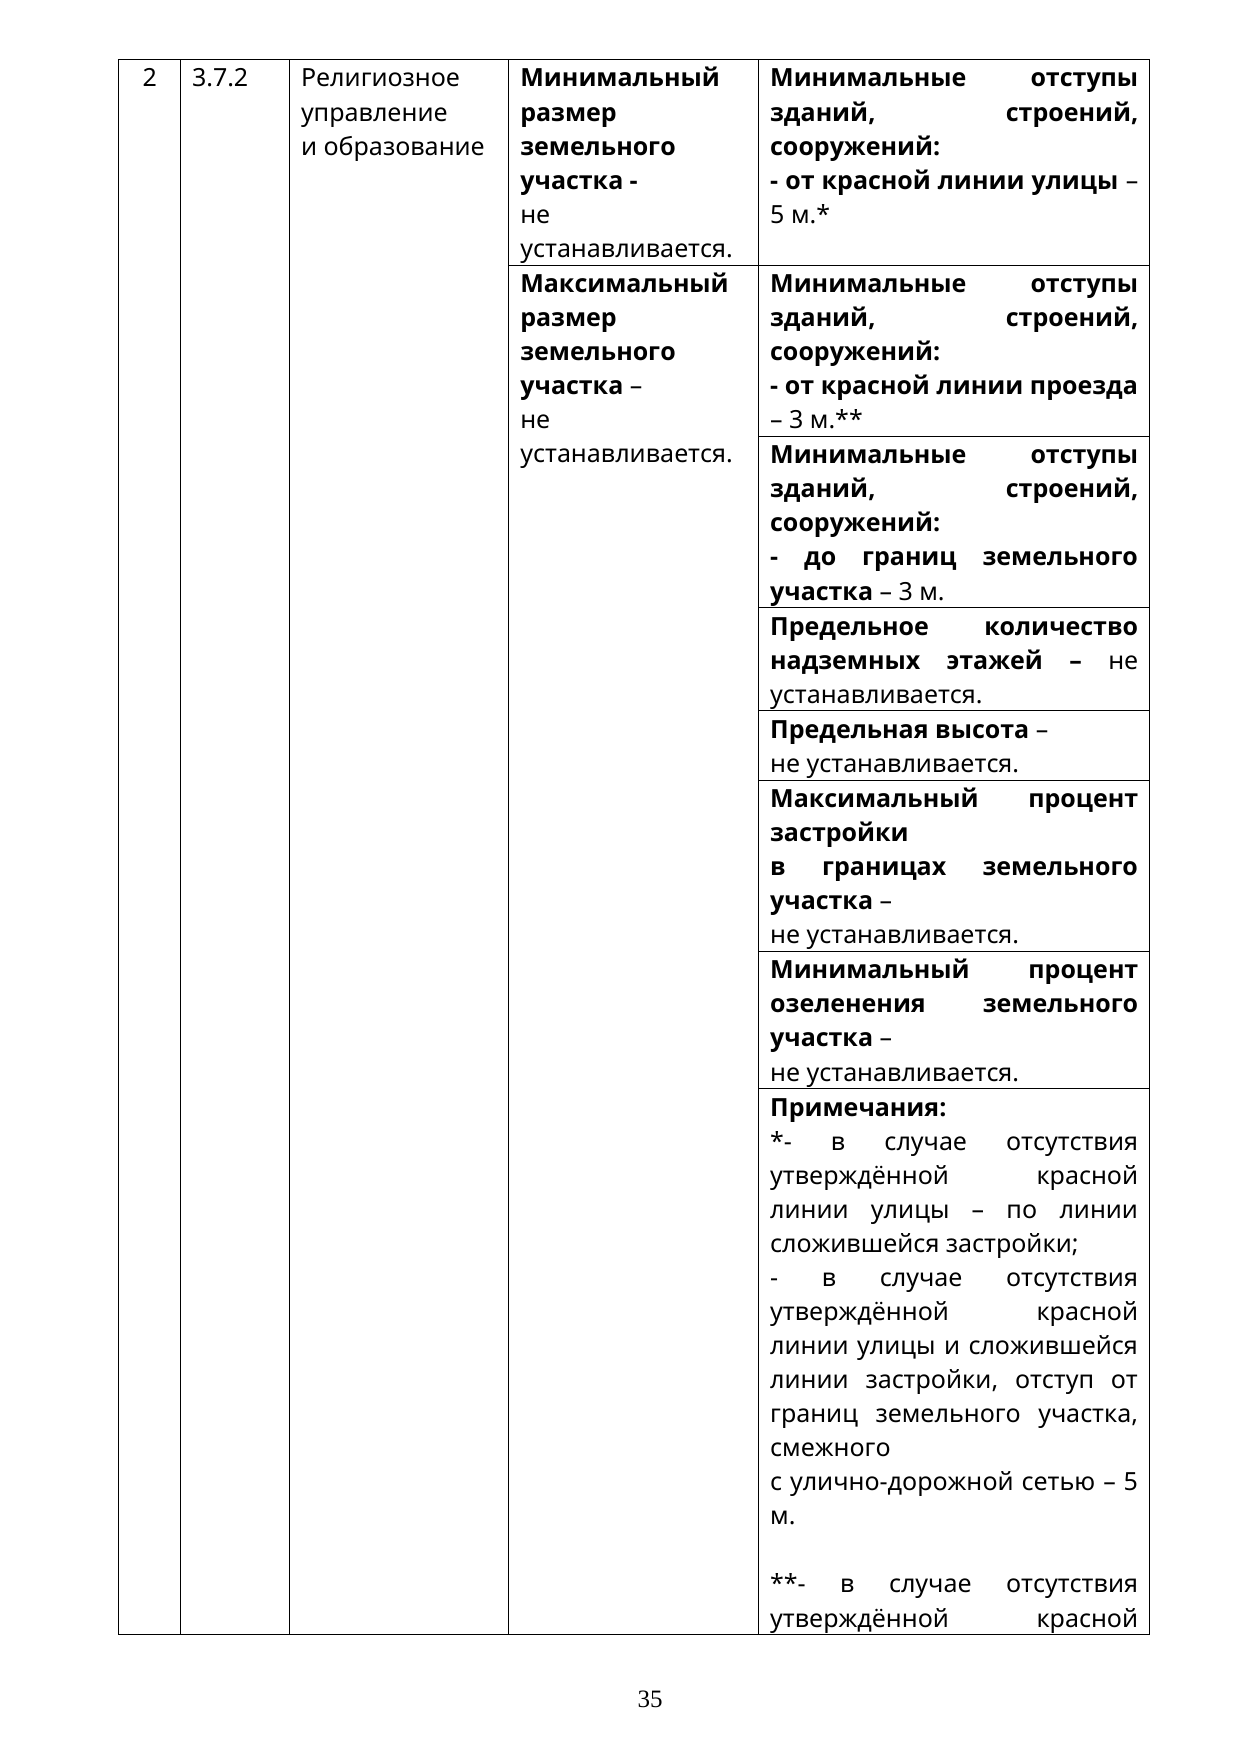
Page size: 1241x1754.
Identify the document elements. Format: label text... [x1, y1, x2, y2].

table_cell Минимальный размер земельного участка - не устанавливается. [509, 60, 758, 264]
table_cell Минимальные отступы зданий, строений, сооружений: - от красной линии улицы – 5 м.* [759, 60, 1149, 264]
table_cell Минимальный процент озеленения земельного участка – не устанавливается. [759, 952, 1149, 1088]
table_cell Минимальные отступы зданий, строений, сооружений: - от красной линии проезда – 3 м.** [759, 266, 1149, 436]
table_cell Предельная высота – не устанавливается. [759, 711, 1149, 779]
table_cell 2 [119, 60, 180, 1634]
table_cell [759, 1089, 1149, 1634]
table_cell Максимальный процент застройки в границах земельного участка – не устанавливается. [759, 781, 1149, 951]
table_cell Религиозное управление и образование [290, 60, 508, 1634]
table_cell Минимальные отступы зданий, строений, сооружений: - до границ земельного участка – 3 м. [759, 437, 1149, 607]
table_cell Предельное количество надземных этажей – не устанавливается. [759, 608, 1149, 710]
table_cell 3.7.2 [181, 60, 289, 1634]
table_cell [509, 266, 758, 1634]
